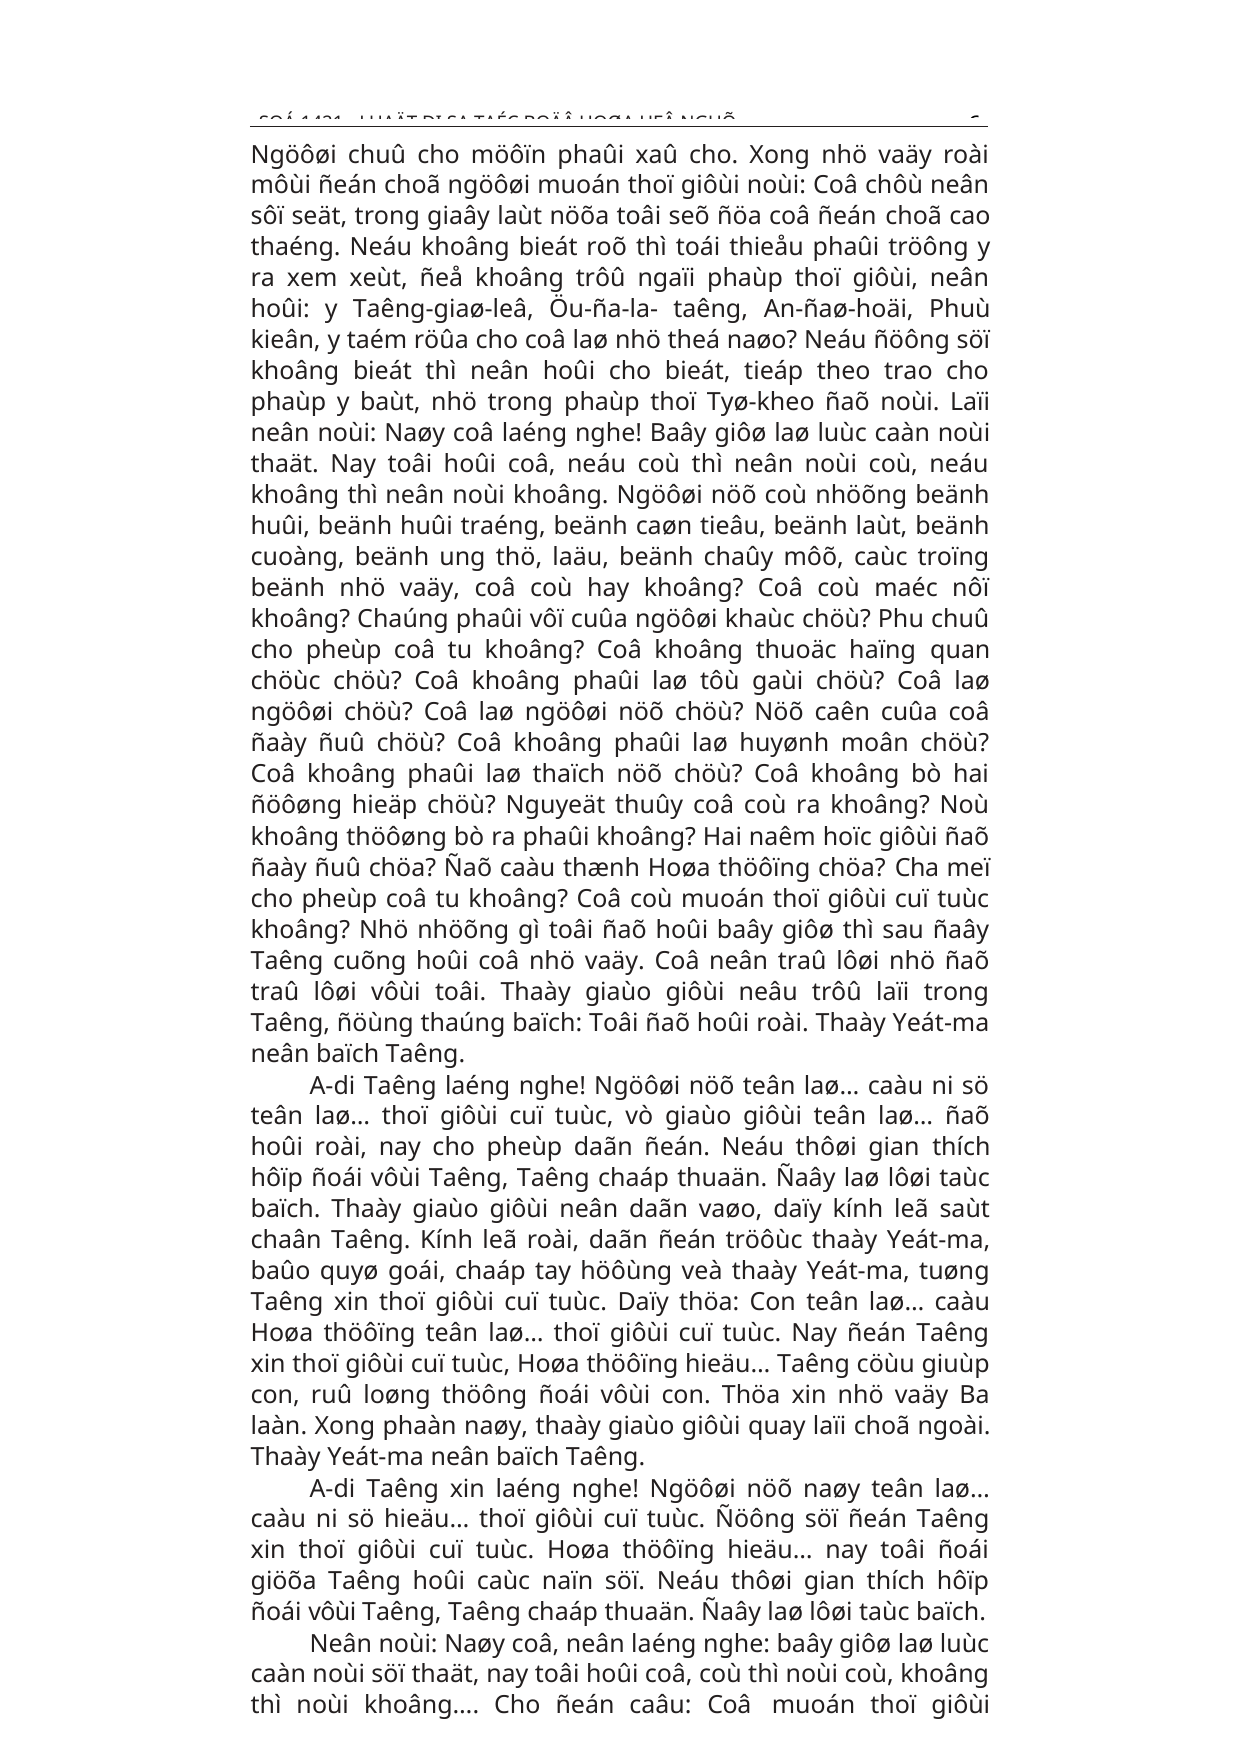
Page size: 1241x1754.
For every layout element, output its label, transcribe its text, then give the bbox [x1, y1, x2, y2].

text Ngöôøi chuû cho möôïn phaûi xaû cho. Xong nhö vaäy roài môùi ñeán choã ngöôøi muoán thoï giôùi noùi: Coâ chôù neân sôï seät, trong giaây laùt nöõa toâi seõ ñöa coâ ñeán choã cao thaéng. Neáu khoâng bieát roõ thì toái thieåu phaûi tröông y ra xem xeùt, ñeå khoâng trôû ngaïi phaùp thoï giôùi, neân hoûi: y Taêng-giaø-leâ, Öu-ña-la- taêng, An-ñaø-hoäi, Phuù kieân, y taém röûa cho coâ laø nhö theá naøo? Neáu ñöông söï khoâng bieát thì neân hoûi cho bieát, tieáp theo trao cho phaùp y baùt, nhö trong phaùp thoï Tyø-kheo ñaõ noùi. Laïi neân noùi: Naøy coâ laéng nghe! Baây giôø laø luùc caàn noùi thaät. Nay toâi hoûi coâ, neáu coù thì neân noùi coù, neáu khoâng thì neân noùi khoâng. Ngöôøi nöõ coù nhöõng beänh huûi, beänh huûi traéng, beänh caøn tieâu, beänh laùt, beänh cuoàng, beänh ung thö, laäu, beänh chaûy môõ, caùc troïng beänh nhö vaäy, coâ coù hay khoâng? Coâ coù maéc nôï khoâng? Chaúng phaûi vôï cuûa ngöôøi khaùc chöù? Phu chuû cho pheùp coâ tu khoâng? Coâ khoâng thuoäc haïng quan chöùc chöù? Coâ khoâng phaûi laø tôù gaùi chöù? Coâ laø ngöôøi chöù? Coâ laø ngöôøi nöõ chöù? Nöõ caên cuûa coâ ñaày ñuû chöù? Coâ khoâng phaûi laø huyønh moân chöù? Coâ khoâng phaûi laø thaïch nöõ chöù? Coâ khoâng bò hai ñöôøng hieäp chöù? Nguyeät thuûy coâ coù ra khoâng? Noù khoâng thöôøng bò ra phaûi khoâng? Hai naêm hoïc giôùi ñaõ ñaày ñuû chöa? Ñaõ caàu thænh Hoøa thöôïng chöa? Cha meï cho pheùp coâ tu khoâng? Coâ coù muoán thoï giôùi cuï tuùc khoâng? Nhö nhöõng gì toâi ñaõ hoûi baây giôø thì sau ñaây Taêng cuõng hoûi coâ nhö vaäy. Coâ neân traû lôøi nhö ñaõ traû lôøi vôùi toâi. Thaày giaùo giôùi neâu trôû laïi trong Taêng, ñöùng thaúng baïch: Toâi ñaõ hoûi roài. Thaày Yeát-ma neân baïch Taêng. [250, 138, 990, 1069]
text A-di Taêng laéng nghe! Ngöôøi nöõ teân laø… caàu ni sö teân laø… thoï giôùi cuï tuùc, vò giaùo giôùi teân laø… ñaõ hoûi roài, nay cho pheùp daãn ñeán. Neáu thôøi gian thích hôïp ñoái vôùi Taêng, Taêng chaáp thuaän. Ñaây laø lôøi taùc baïch. Thaày giaùo giôùi neân daãn vaøo, daïy kính leã saùt chaân Taêng. Kính leã roài, daãn ñeán tröôùc thaày Yeát-ma, baûo quyø goái, chaáp tay höôùng veà thaày Yeát-ma, tuøng Taêng xin thoï giôùi cuï tuùc. Daïy thöa: Con teân laø… caàu Hoøa thöôïng teân laø… thoï giôùi cuï tuùc. Nay ñeán Taêng xin thoï giôùi cuï tuùc, Hoøa thöôïng hieäu… Taêng cöùu giuùp con, ruû loøng thöông ñoái vôùi con. Thöa xin nhö vaäy Ba laàn. Xong phaàn naøy, thaày giaùo giôùi quay laïi choã ngoài. Thaày Yeát-ma neân baïch Taêng. [250, 1069, 990, 1473]
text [250, 1628, 990, 1721]
text A-di Taêng xin laéng nghe! Ngöôøi nöõ naøy teân laø… caàu ni sö hieäu… thoï giôùi cuï tuùc. Ñöông söï ñeán Taêng xin thoï giôùi cuï tuùc. Hoøa thöôïng hieäu… nay toâi ñoái giöõa Taêng hoûi caùc naïn söï. Neáu thôøi gian thích hôïp ñoái vôùi Taêng, Taêng chaáp thuaän. Ñaây laø lôøi taùc baïch. [250, 1473, 990, 1628]
